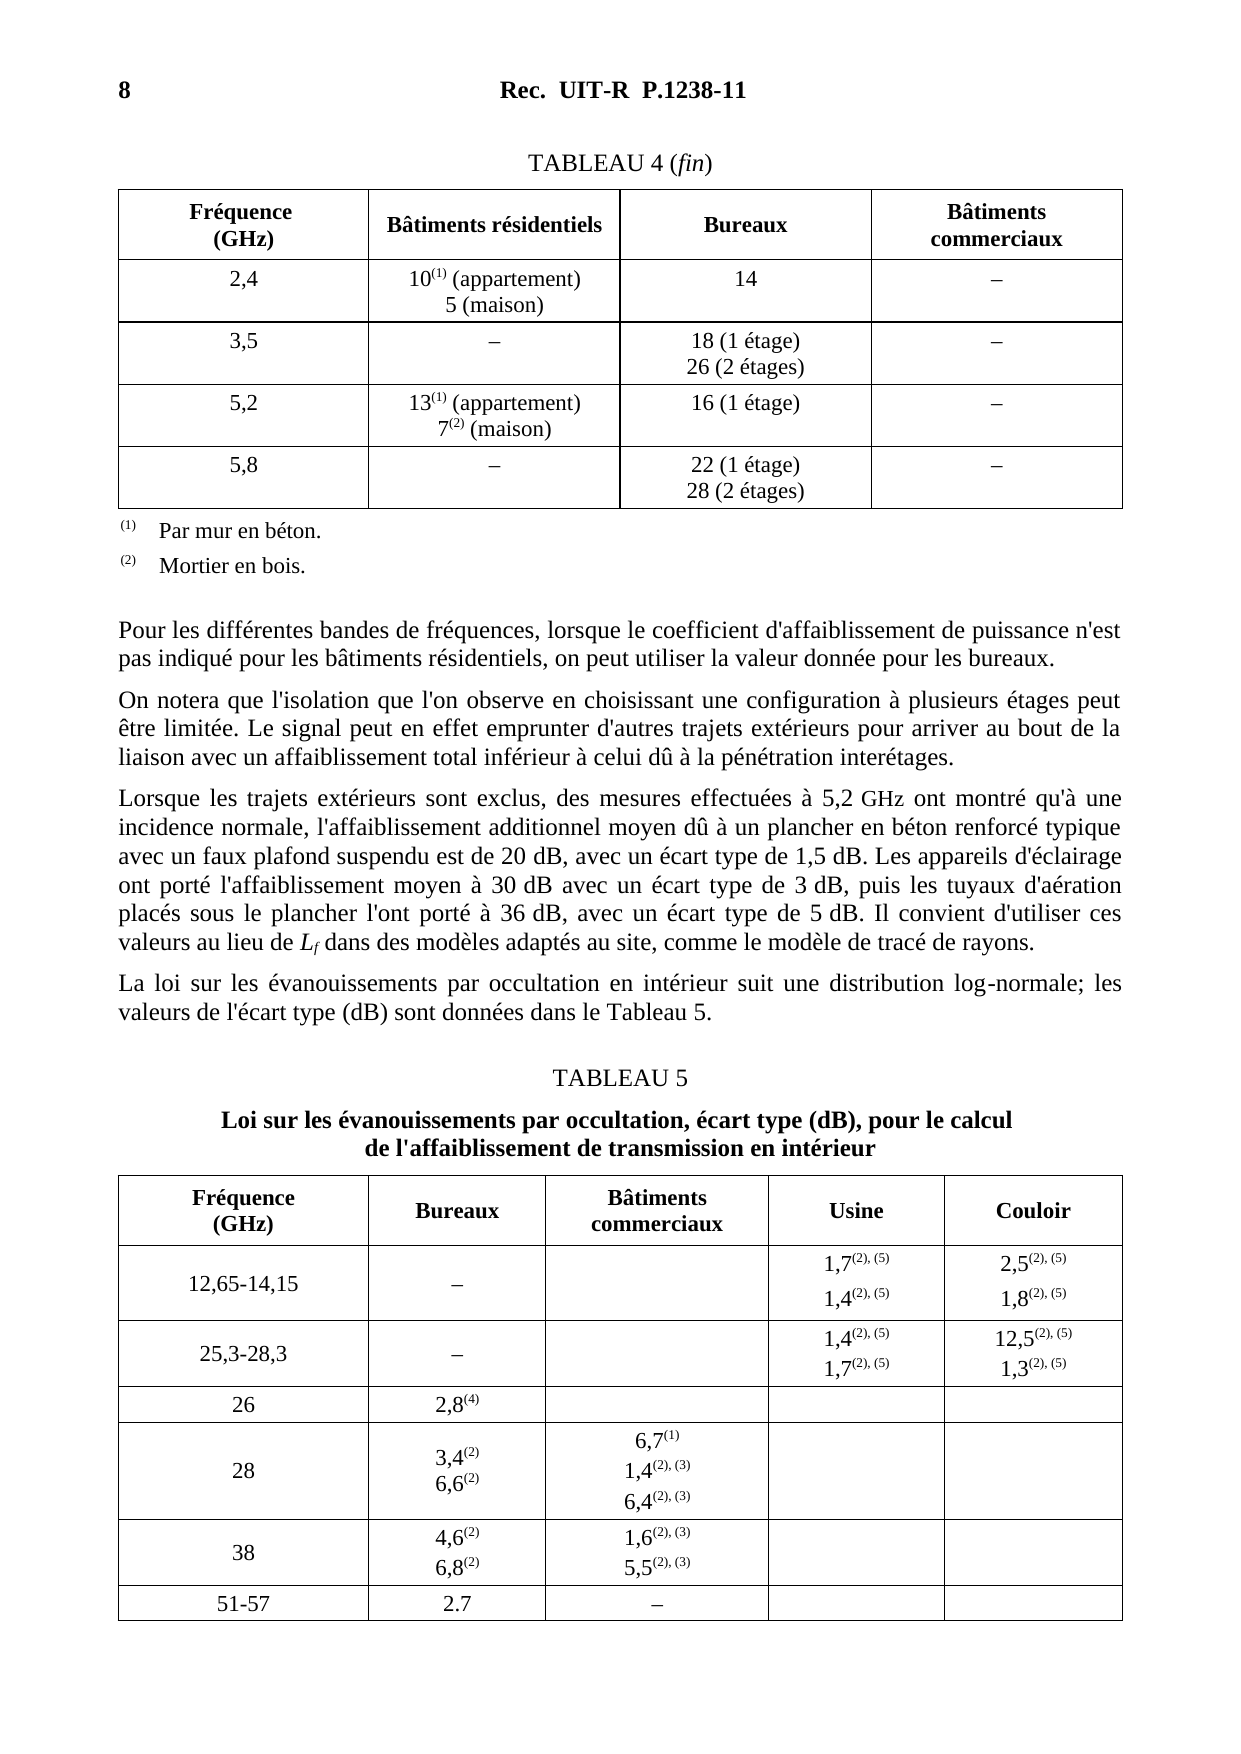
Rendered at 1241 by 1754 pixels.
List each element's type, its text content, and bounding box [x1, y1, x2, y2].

table_cell [769, 1520, 944, 1585]
table_cell 13(1) (appartement) 7(2) (maison) [369, 385, 619, 446]
table_cell [546, 1246, 768, 1320]
text TABLEAU 5 [118, 1063, 1122, 1092]
table_cell – [369, 1246, 545, 1320]
table_cell 2,8(4) [369, 1387, 545, 1422]
table_cell 51-57 [119, 1586, 368, 1620]
table_cell 25,3-28,3 [119, 1321, 368, 1386]
table_cell 14 [621, 260, 871, 321]
table_cell [945, 1423, 1122, 1518]
table_cell 28 [119, 1423, 368, 1518]
table_cell 18 (1 étage) 26 (2 étages) [621, 323, 871, 383]
table_cell [945, 1586, 1122, 1620]
table_cell [546, 1387, 768, 1422]
table_cell – [872, 260, 1122, 321]
table_header Fréquence (GHz) [119, 190, 368, 259]
table_cell 5,8 [119, 447, 368, 508]
text On notera que l'isolation que l'on observe en choisissant une configuration à plusieurs étages peut être limitée. Le signal peut en effet emprunter d'autres trajets extérieurs pour arriver au bout de la liaison avec un affaiblissement total inférieur à celui dû à la pénétration interétages. [118, 685, 1122, 771]
text La loi sur les évanouissements par occultation en intérieur suit une distribution log-normale; les valeurs de l'écart type (dB) sont données dans le Tableau 5. [118, 968, 1122, 1026]
table_cell 3,5 [119, 323, 368, 383]
table_header Bâtiments commerciaux [546, 1176, 768, 1245]
table_cell 26 [119, 1387, 368, 1422]
table_cell – [546, 1586, 768, 1620]
table_cell 2,4 [119, 260, 368, 321]
table_cell [945, 1387, 1122, 1422]
table_cell 4,6(2) 6,8(2) [369, 1520, 545, 1585]
table_cell 1,6(2), (3) 5,5(2), (3) [546, 1520, 768, 1585]
table_cell [769, 1423, 944, 1518]
text Lorsque les trajets extérieurs sont exclus, des mesures effectuées à 5,2 GHz ont montré qu'à une incidence normale, l'affaiblissement additionnel moyen dû à un plancher en béton renforcé typique avec un faux plafond suspendu est de 20 dB, avec un écart type de 1,5 dB. Les appareils d'éclairage ont porté l'affaiblissement moyen à 30 dB avec un écart type de 3 dB, puis les tuyaux d'aération placés sous le plancher l'ont porté à 36 dB, avec un écart type de 5 dB. Il convient d'utiliser ces valeurs au lieu de Lf dans des modèles adaptés au site, comme le modèle de tracé de rayons. [118, 783, 1122, 956]
table_cell 10(1) (appartement) 5 (maison) [369, 260, 619, 321]
table_cell [546, 1321, 768, 1386]
table_cell [945, 1520, 1122, 1585]
table_cell – [872, 323, 1122, 383]
table_cell – [369, 447, 619, 508]
table_header Bureaux [369, 1176, 545, 1245]
table_cell 16 (1 étage) [621, 385, 871, 446]
table_cell 6,7(1) 1,4(2), (3) 6,4(2), (3) [546, 1423, 768, 1518]
table_cell 38 [119, 1520, 368, 1585]
table_cell 12,65-14,15 [119, 1246, 368, 1320]
table_cell – [872, 385, 1122, 446]
table_cell 1,7(2), (5) 1,4(2), (5) [769, 1246, 944, 1320]
table_cell 22 (1 étage) 28 (2 étages) [621, 447, 871, 508]
table_cell 3,4(2) 6,6(2) [369, 1423, 545, 1518]
table_cell – [369, 323, 619, 383]
table_cell 2.7 [369, 1586, 545, 1620]
table_cell [769, 1387, 944, 1422]
text Pour les différentes bandes de fréquences, lorsque le coefficient d'affaiblissement de puissance n'est pas indiqué pour les bâtiments résidentiels, on peut utiliser la valeur donnée pour les bureaux. [118, 615, 1122, 672]
table_header Bureaux [621, 190, 871, 259]
table_cell 5,2 [119, 385, 368, 446]
title Loi sur les évanouissements par occultation, écart type (dB), pour le calcul de l'affaiblissement de transmission en intérieur [118, 1105, 1122, 1162]
table_cell – [872, 447, 1122, 508]
table_header Couloir [945, 1176, 1122, 1245]
table_header Bâtiments résidentiels [369, 190, 619, 259]
table_cell (1) Par mur en béton. (2) Mortier en bois. [118, 509, 1122, 578]
table_cell 2,5(2), (5) 1,8(2), (5) [945, 1246, 1122, 1320]
table_cell 12,5(2), (5) 1,3(2), (5) [945, 1321, 1122, 1386]
table_cell – [369, 1321, 545, 1386]
table_cell 1,4(2), (5) 1,7(2), (5) [769, 1321, 944, 1386]
text TABLEAU 4 (fin) [118, 148, 1122, 176]
table_cell [769, 1586, 944, 1620]
table_header Bâtiments commerciaux [872, 190, 1122, 259]
table_header Fréquence (GHz) [119, 1176, 368, 1245]
table_header Usine [769, 1176, 944, 1245]
